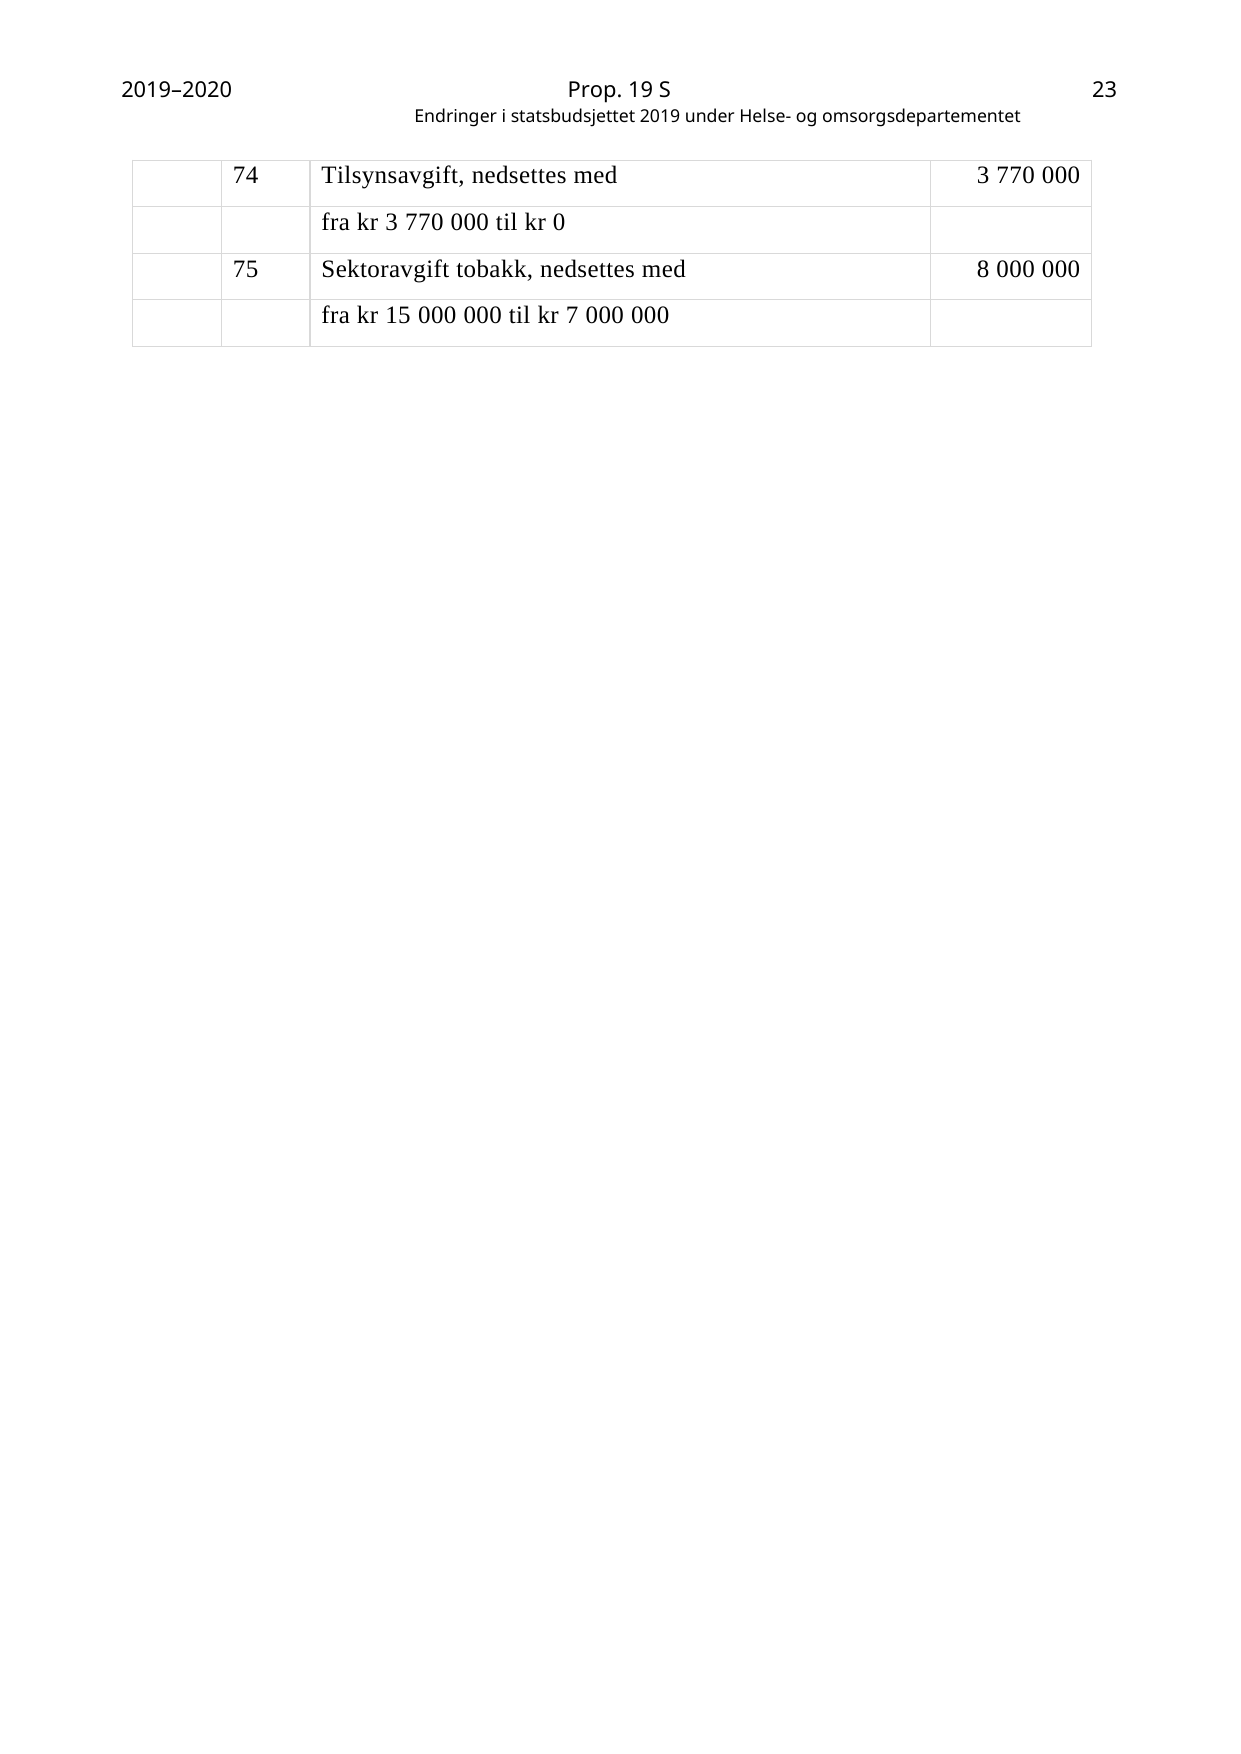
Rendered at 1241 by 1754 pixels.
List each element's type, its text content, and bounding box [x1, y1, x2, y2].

table_cell Tilsynsavgift, nedsettes med [311, 161, 930, 206]
table_cell fra kr 3 770 000 til kr 0 [311, 207, 930, 253]
table_cell 74 [222, 161, 309, 206]
table_cell 75 [222, 254, 309, 299]
table_cell 8 000 000 [931, 254, 1091, 299]
table_cell [931, 207, 1091, 253]
table_cell [222, 207, 309, 253]
table_cell [222, 300, 309, 346]
table_cell Sektoravgift tobakk, nedsettes med [311, 254, 930, 299]
table_cell fra kr 15 000 000 til kr 7 000 000 [311, 300, 930, 346]
table_cell [133, 300, 221, 346]
table_cell [133, 207, 221, 253]
table_cell [133, 254, 221, 299]
table_cell [931, 300, 1091, 346]
table_cell [133, 161, 221, 206]
table_cell 3 770 000 [931, 161, 1091, 206]
